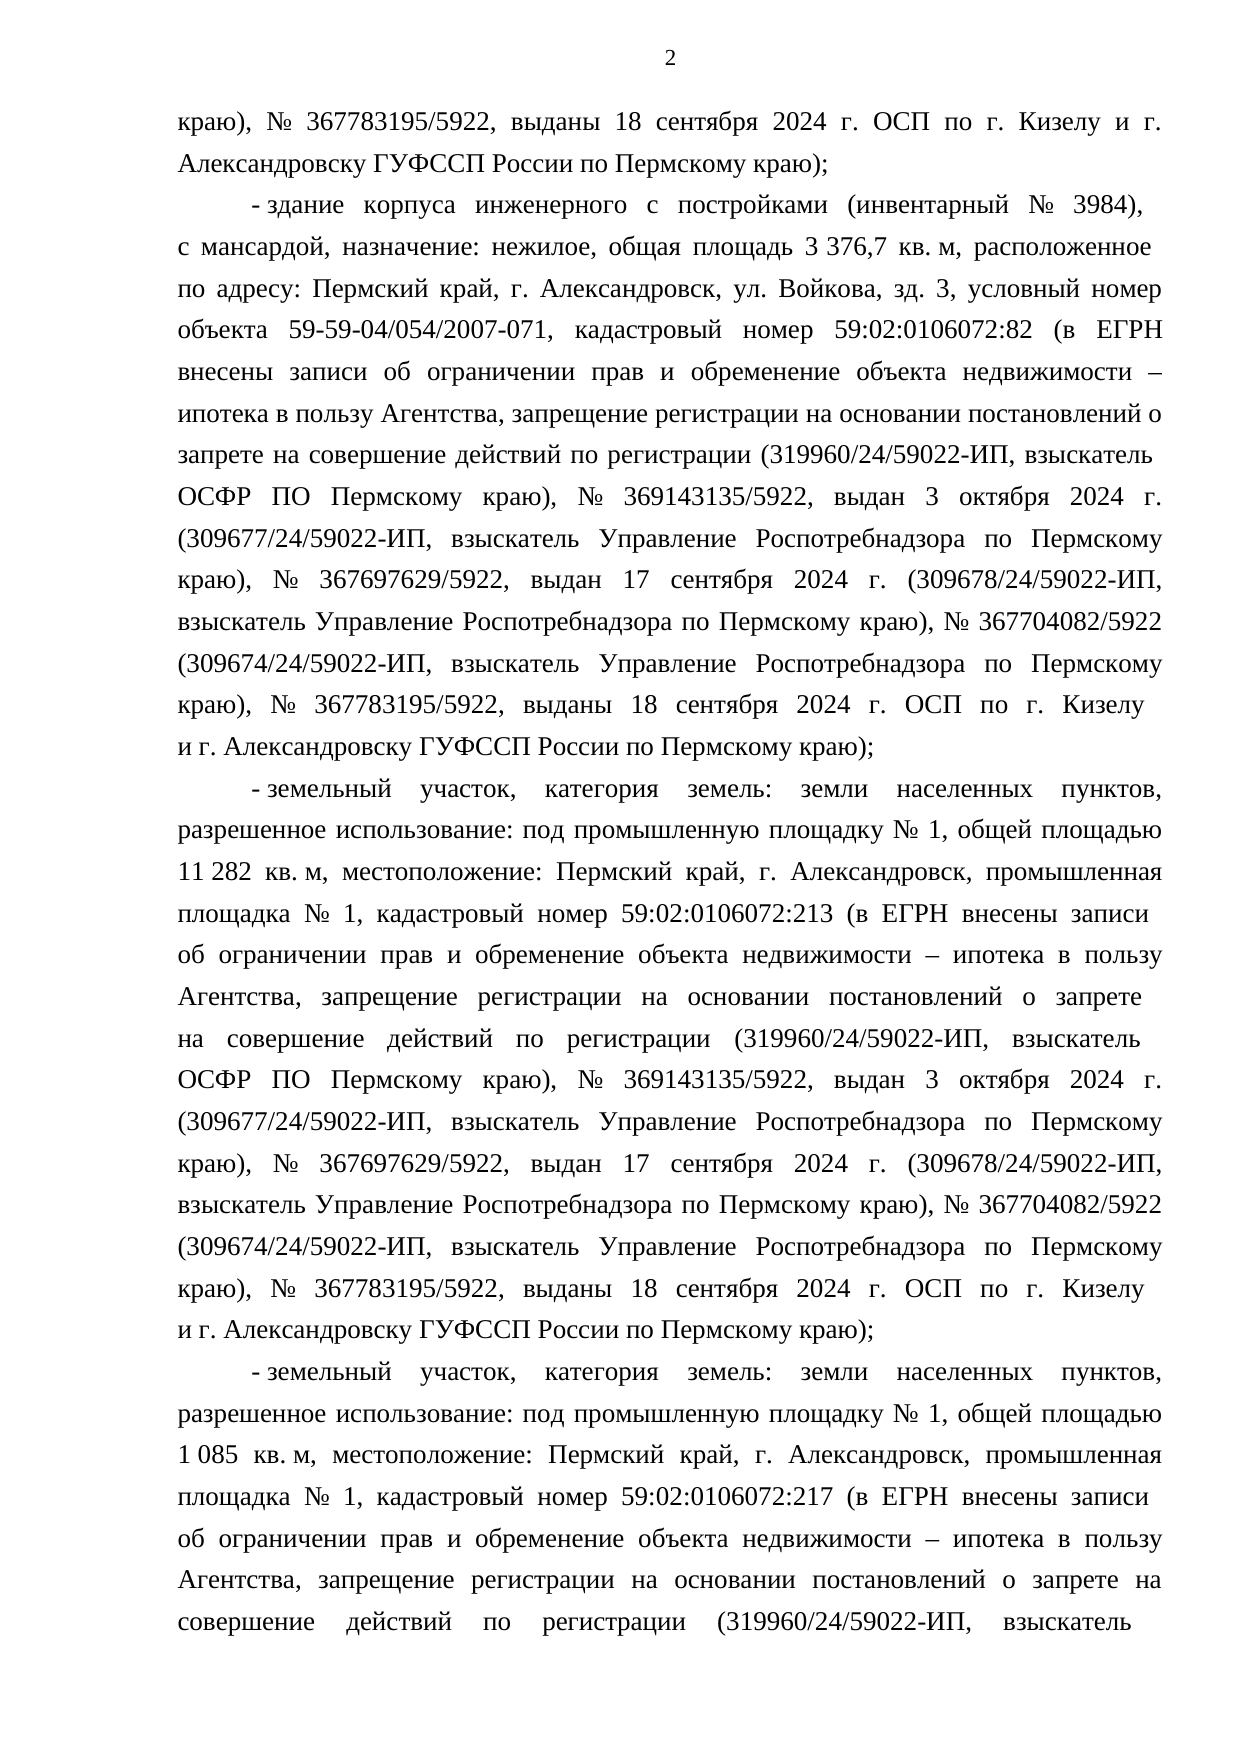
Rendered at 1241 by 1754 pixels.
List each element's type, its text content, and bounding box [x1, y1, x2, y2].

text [177, 97, 1163, 180]
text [177, 1347, 1163, 1639]
text - земельный участок, категория земель: земли населенных пунктов, разрешенное использование: под промышленную площадку № 1, общей площадью 11 282 кв. м, местоположение: Пермский край, г. Александровск, промышленная площадка № 1, кадастровый номер 59:02:0106072:213 (в ЕГРН внесены записи об ограничении прав и обременение объекта недвижимости – ипотека в пользу Агентства, запрещение регистрации на основании постановлений о запрете на совершение действий по регистрации (319960/24/59022-ИП, взыскатель ОСФР ПО Пермскому краю), № 369143135/5922, выдан 3 октября 2024 г. (309677/24/59022-ИП, взыскатель Управление Роспотребнадзора по Пермскому краю), № 367697629/5922, выдан 17 сентября 2024 г. (309678/24/59022-ИП, взыскатель Управление Роспотребнадзора по Пермскому краю), № 367704082/5922 (309674/24/59022-ИП, взыскатель Управление Роспотребнадзора по Пермскому краю), № 367783195/5922, выданы 18 сентября 2024 г. ОСП по г. Кизелу и г. Александровску ГУФССП России по Пермскому краю); [177, 764, 1163, 1347]
text - здание корпуса инженерного с постройками (инвентарный № 3984), с мансардой, назначение: нежилое, общая площадь 3 376,7 кв. м, расположенное по адресу: Пермский край, г. Александровск, ул. Войкова, зд. 3, условный номер объекта 59-59-04/054/2007-071, кадастровый номер 59:02:0106072:82 (в ЕГРН внесены записи об ограничении прав и обременение объекта недвижимости – ипотека в пользу Агентства, запрещение регистрации на основании постановлений о запрете на совершение действий по регистрации (319960/24/59022-ИП, взыскатель ОСФР ПО Пермскому краю), № 369143135/5922, выдан 3 октября 2024 г. (309677/24/59022-ИП, взыскатель Управление Роспотребнадзора по Пермскому краю), № 367697629/5922, выдан 17 сентября 2024 г. (309678/24/59022-ИП, взыскатель Управление Роспотребнадзора по Пермскому краю), № 367704082/5922 (309674/24/59022-ИП, взыскатель Управление Роспотребнадзора по Пермскому краю), № 367783195/5922, выданы 18 сентября 2024 г. ОСП по г. Кизелу и г. Александровску ГУФССП России по Пермскому краю); [177, 180, 1163, 764]
